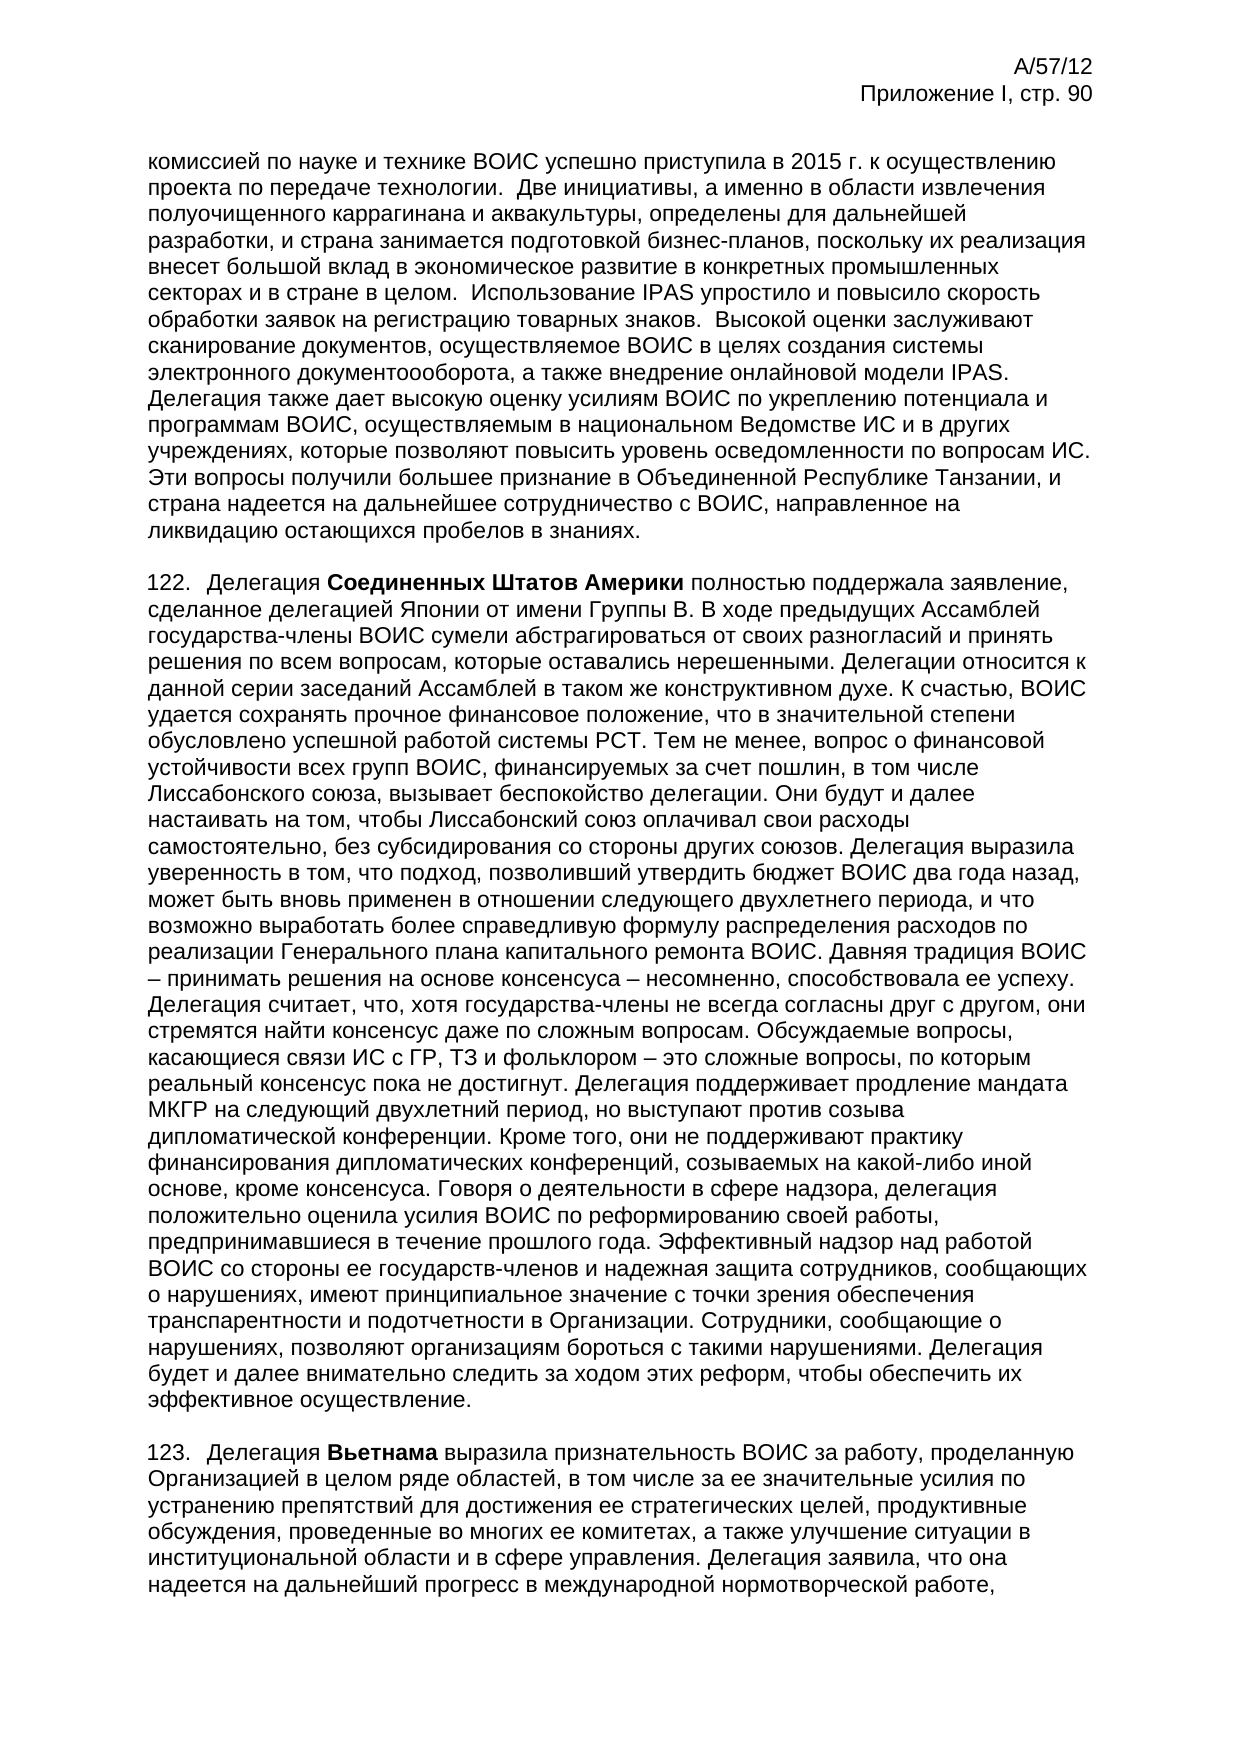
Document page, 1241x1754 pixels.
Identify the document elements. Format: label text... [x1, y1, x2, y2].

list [146, 1439, 1093, 1597]
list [146, 148, 1093, 543]
list Делегация Соединенных Штатов Америки полностью поддержала заявление, сделанное делегацией Японии от имени Группы В. В ходе предыдущих Ассамблей государства-члены ВОИС сумели абстрагироваться от своих разногласий и принять решения по всем вопросам, которые оставались нерешенными. Делегации относится к данной серии заседаний Ассамблей в таком же конструктивном духе. К счастью, ВОИС удается сохранять прочное финансовое положение, что в значительной степени обусловлено успешной работой системы PCT. Тем не менее, вопрос о финансовой устойчивости всех групп ВОИС, финансируемых за счет пошлин, в том числе Лиссабонского союза, вызывает беспокойство делегации. Они будут и далее настаивать на том, чтобы Лиссабонский союз оплачивал свои расходы самостоятельно, без субсидирования со стороны других союзов. Делегация выразила уверенность в том, что подход, позволивший утвердить бюджет ВОИС два года назад, может быть вновь применен в отношении следующего двухлетнего периода, и что возможно выработать более справедливую формулу распределения расходов по реализации Генерального плана капитального ремонта ВОИС. Давняя традиция ВОИС – принимать решения на основе консенсуса – несомненно, способствовала ее успеху. Делегация считает, что, хотя государства-члены не всегда согласны друг с другом, они стремятся найти консенсус даже по сложным вопросам. Обсуждаемые вопросы, касающиеся связи ИС с ГР, ТЗ и фольклором – это сложные вопросы, по которым реальный консенсус пока не достигнут. Делегация поддерживает продление мандата МКГР на следующий двухлетний период, но выступают против созыва дипломатической конференции. Кроме того, они не поддерживают практику финансирования дипломатических конференций, созываемых на какой-либо иной основе, кроме консенсуса. Говоря о деятельности в сфере надзора, делегация положительно оценила усилия ВОИС по реформированию своей работы, предпринимавшиеся в течение прошлого года. Эффективный надзор над работой ВОИС со стороны ее государств-членов и надежная защита сотрудников, сообщающих о нарушениях, имеют принципиальное значение с точки зрения обеспечения транспарентности и подотчетности в Организации. Сотрудники, сообщающие о нарушениях, позволяют организациям бороться с такими нарушениями. Делегация будет и далее внимательно следить за ходом этих реформ, чтобы обеспечить их эффективное осуществление. [146, 569, 1093, 1413]
